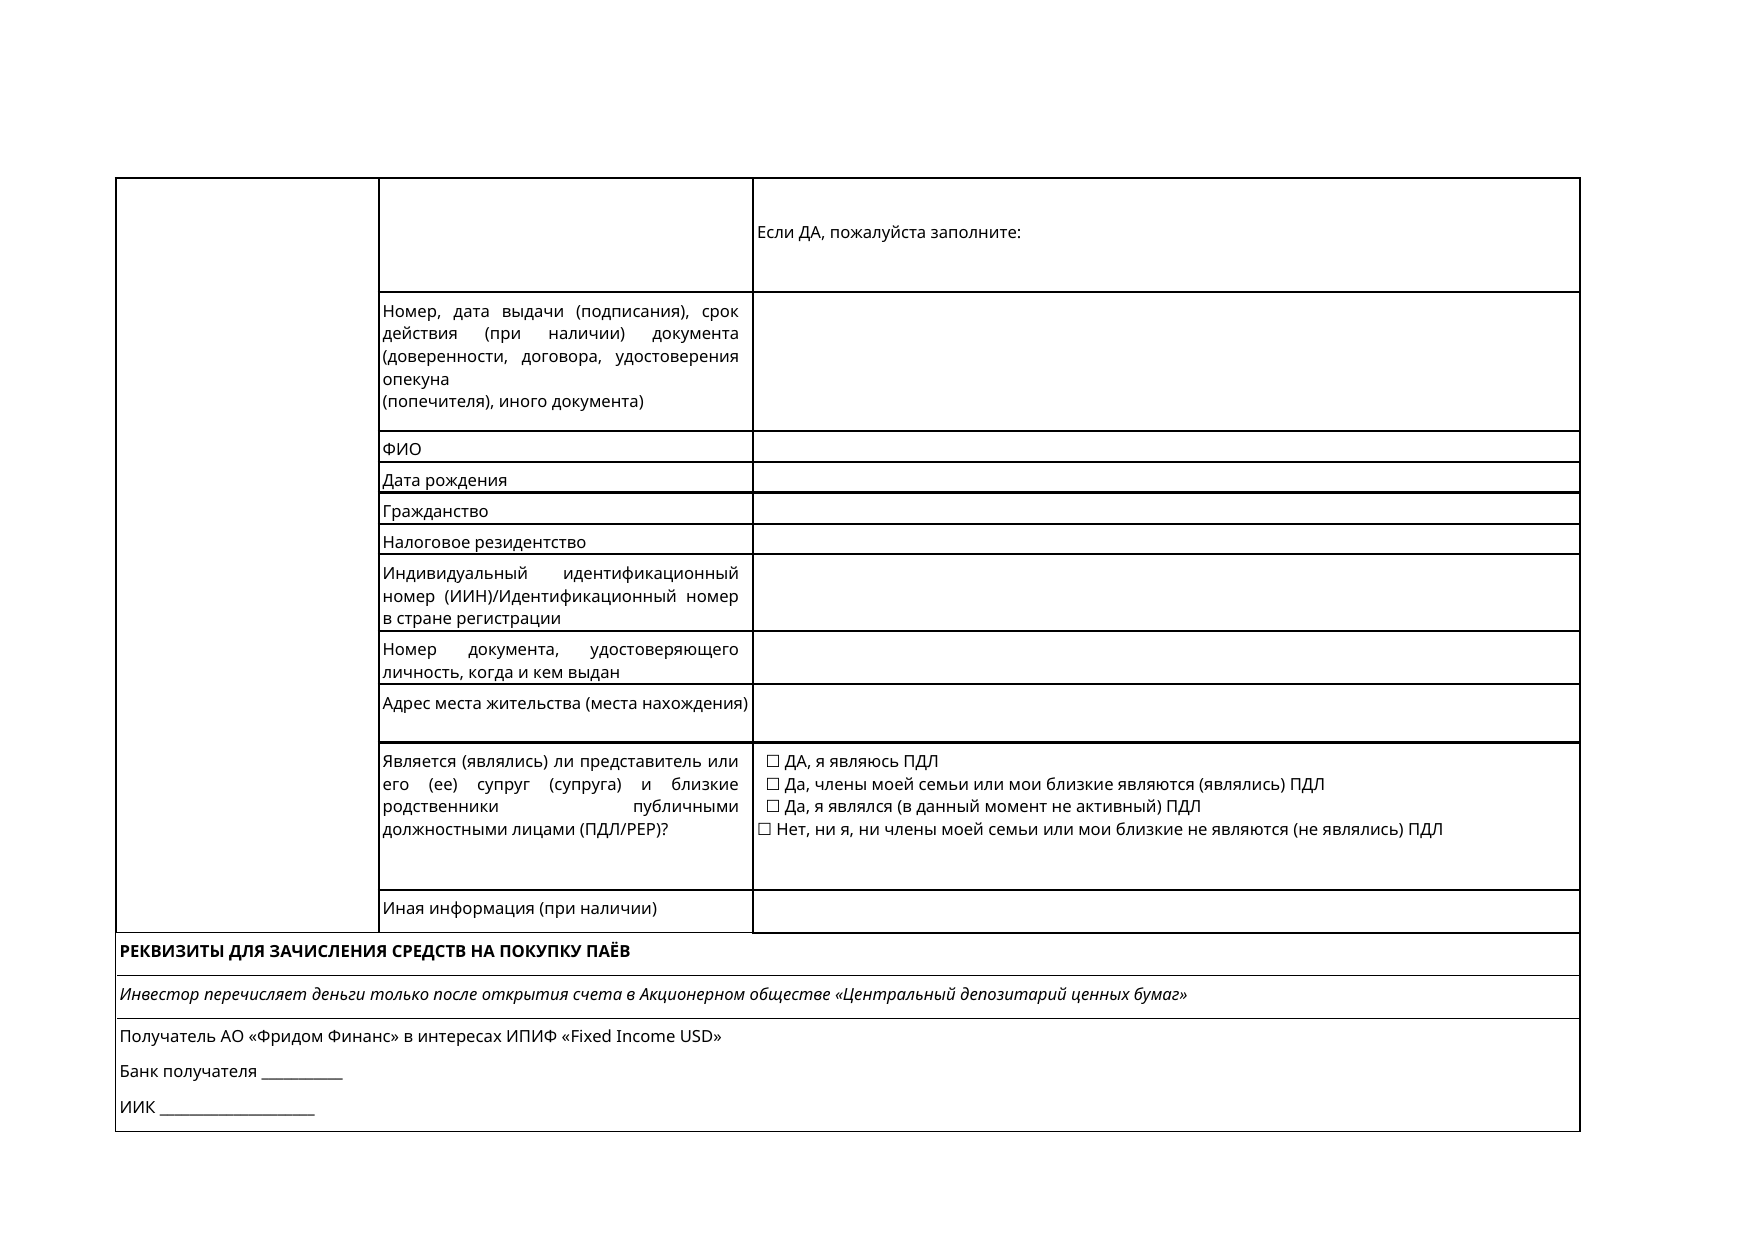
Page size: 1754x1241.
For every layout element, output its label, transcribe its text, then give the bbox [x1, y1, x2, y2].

table_cell Иная информация (при наличии) [380, 891, 752, 932]
table_cell ☐ ДА, я являюсь ПДЛ ☐ Да, члены моей семьи или мои близкие являются (являлись) ПДЛ ☐ Да, я являлся (в данный момент не активный) ПДЛ ☐ Нет, ни я, ни члены моей семьи или мои близкие не являются (не являлись) ПДЛ [754, 744, 1579, 888]
table_cell Номер документа, удостоверяющего личность, когда и кем выдан [380, 632, 752, 683]
table_cell [754, 293, 1579, 429]
table_cell Налоговое резидентство [380, 525, 752, 553]
table_cell [754, 432, 1579, 461]
table_cell Индивидуальный идентификационный номер (ИИН)/Идентификационный номер в стране регистрации [380, 555, 752, 630]
table_cell Гражданство [380, 494, 752, 522]
table_cell [754, 494, 1579, 522]
table_cell [117, 553, 378, 932]
table_cell Адрес места жительства (места нахождения) [380, 685, 752, 741]
table_cell [754, 525, 1579, 553]
table_cell Инвестор перечисляет деньги только после открытия счета в Акционерном обществе «Центральный депозитарий ценных бумаг» [116, 975, 1579, 1018]
table_cell РЕКВИЗИТЫ ДЛЯ ЗАЧИСЛЕНИЯ СРЕДСТВ НА ПОКУПКУ ПАЁВ [116, 933, 1579, 975]
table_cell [754, 179, 1579, 291]
table_cell ФИО [380, 432, 752, 461]
table_cell Номер, дата выдачи (подписания), срок действия (при наличии) документа (доверенности, договора, удостоверения опекуна (попечителя), иного документа) [380, 293, 752, 429]
table_cell [754, 555, 1579, 630]
table_cell Дата рождения [380, 463, 752, 491]
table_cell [380, 179, 752, 291]
table_cell [754, 463, 1579, 491]
table_cell Является (являлись) ли представитель или его (ее) супруг (супруга) и близкие родственники публичными должностными лицами (ПДЛ/PEP)? [380, 744, 752, 888]
table_cell [754, 632, 1579, 683]
table_cell [754, 891, 1579, 932]
table_cell [754, 685, 1579, 741]
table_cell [116, 1018, 1579, 1131]
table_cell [117, 179, 378, 553]
